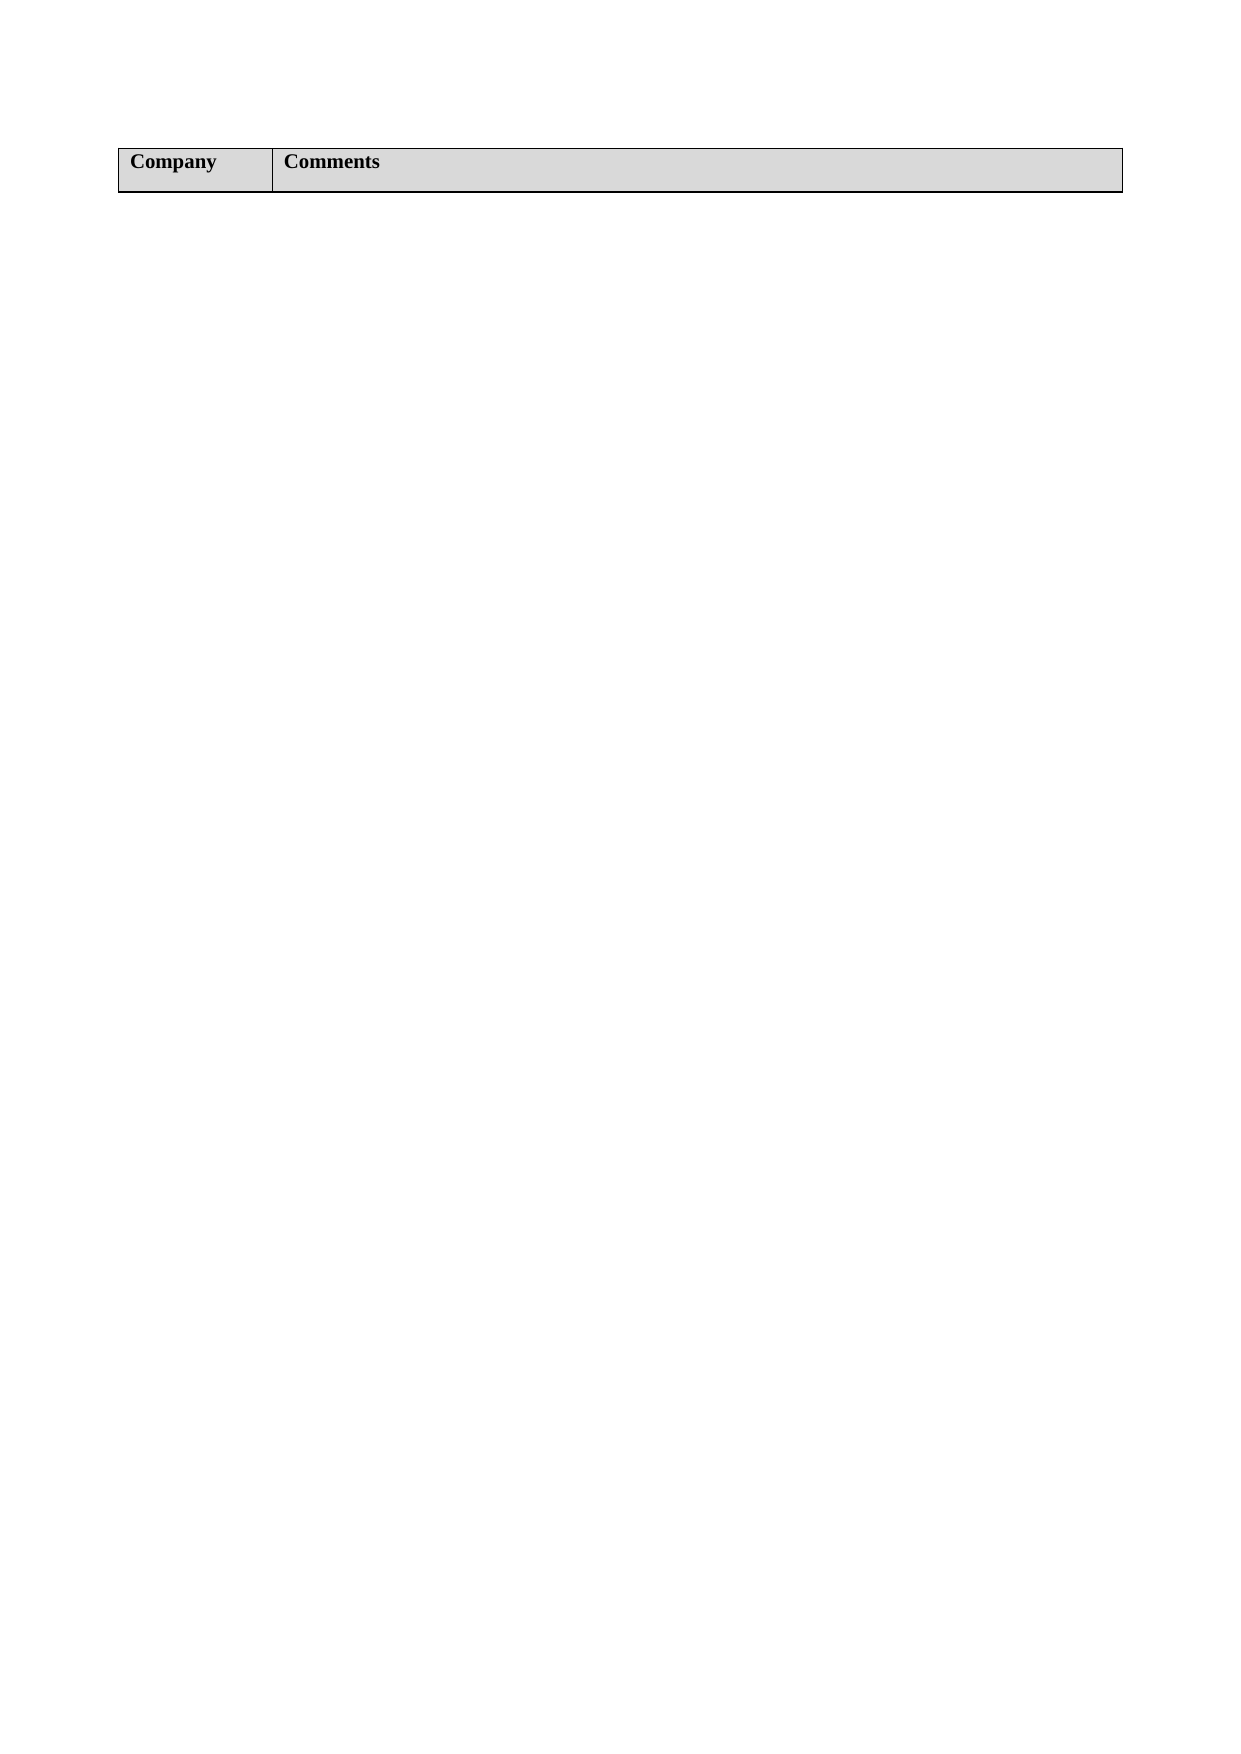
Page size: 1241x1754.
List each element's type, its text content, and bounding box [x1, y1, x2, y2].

table_header Company [119, 149, 272, 191]
table_header Comments [273, 149, 1122, 191]
